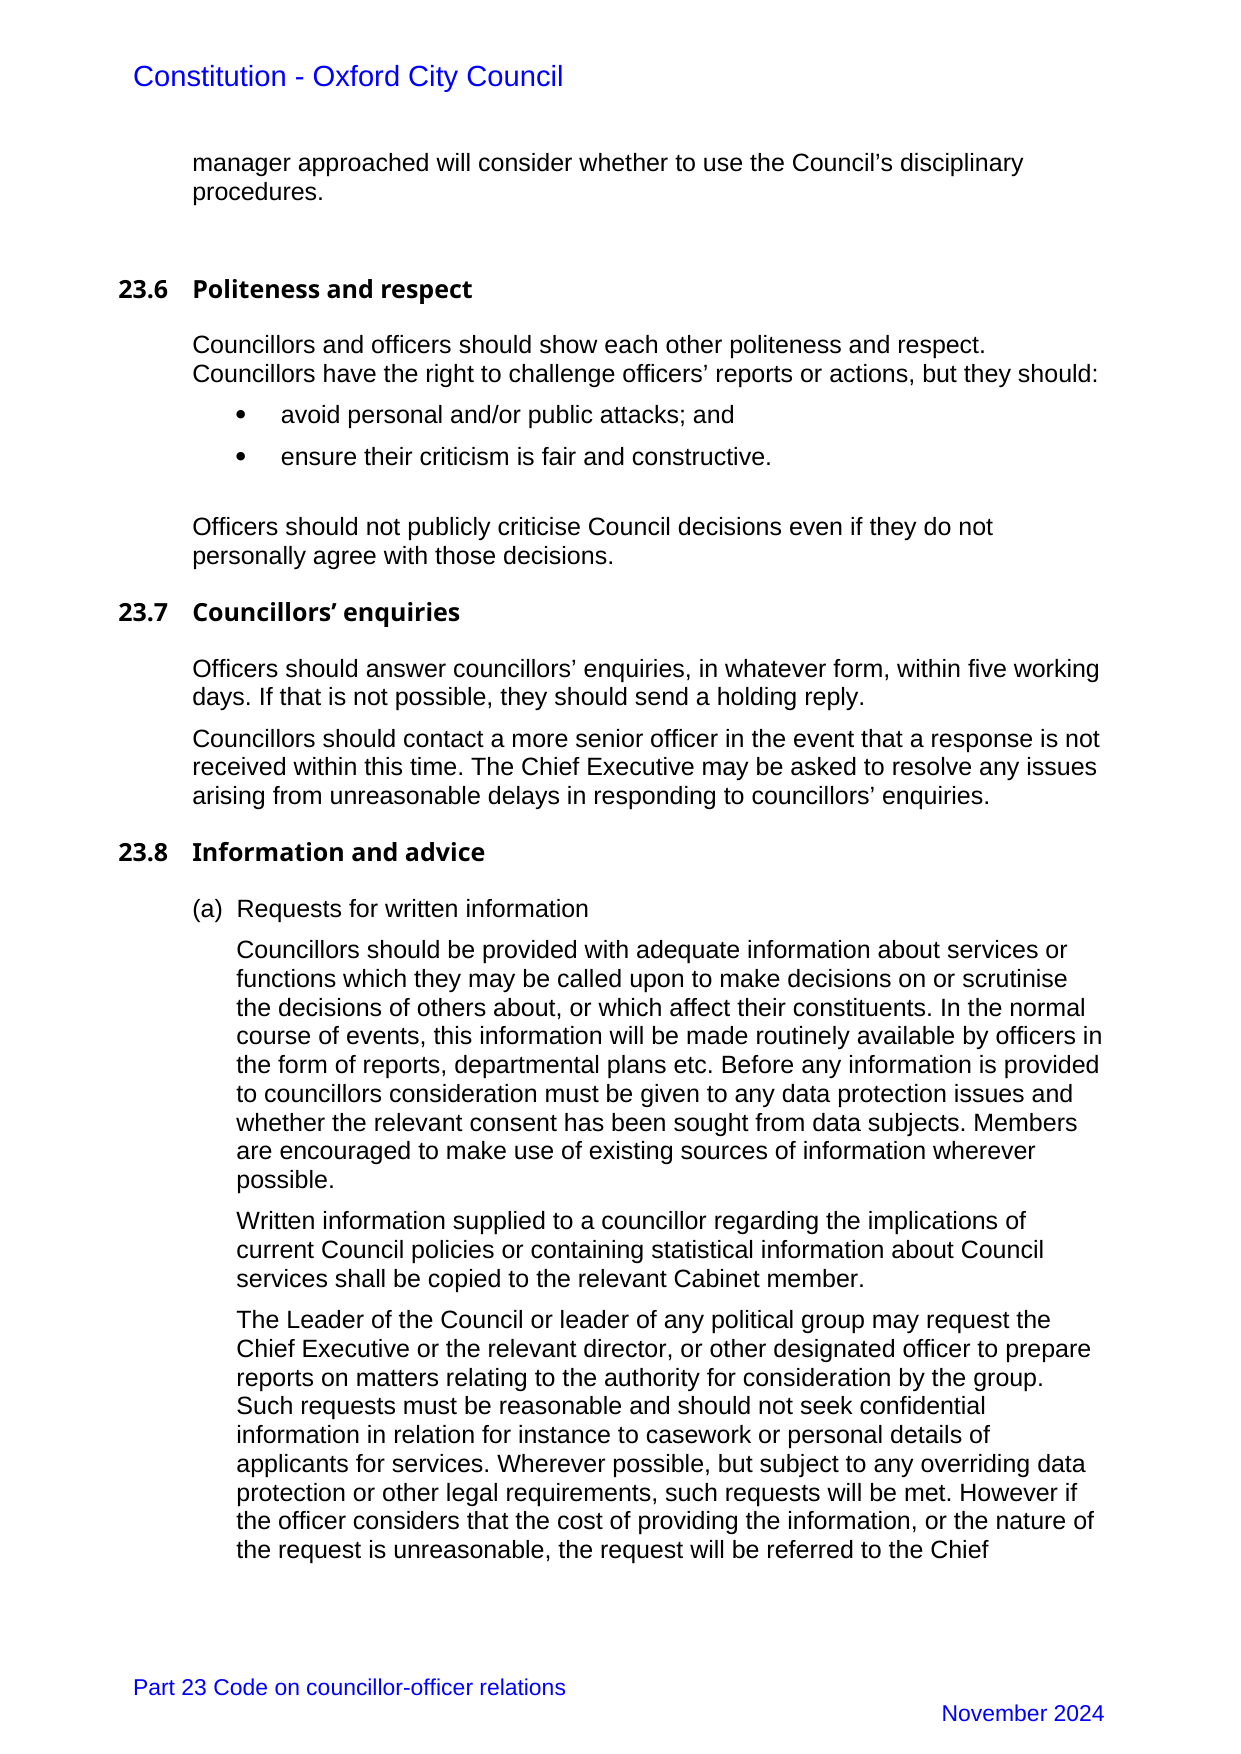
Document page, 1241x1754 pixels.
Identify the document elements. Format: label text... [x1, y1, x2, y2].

list Written information supplied to a councillor regarding the implications of current Council policies or containing statistical information about Council services shall be copied to the relevant Cabinet member. [236, 1206, 1104, 1293]
text avoid personal and/or public attacks; and [236, 401, 1104, 429]
text ensure their criticism is fair and constructive. [236, 442, 1104, 471]
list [236, 1305, 1104, 1564]
subtitle Politeness and respect [118, 271, 1104, 306]
text Councillors and officers should show each other politeness and respect. Councillors have the right to challenge officers’ reports or actions, but they should: [192, 331, 1104, 388]
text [192, 148, 1104, 205]
list Councillors should be provided with adequate information about services or functions which they may be called upon to make decisions on or scrutinise the decisions of others about, or which affect their constituents. In the normal course of events, this information will be made routinely available by officers in the form of reports, departmental plans etc. Before any information is provided to councillors consideration must be given to any data protection issues and whether the relevant consent has been sought from data subjects. Members are encouraged to make use of existing sources of information wherever possible. [236, 935, 1104, 1194]
subtitle Councillors’ enquiries [118, 594, 1104, 628]
text Councillors should contact a more senior officer in the event that a response is not received within this time. The Chief Executive may be asked to resolve any issues arising from unreasonable delays in responding to councillors’ enquiries. [192, 723, 1104, 810]
text Officers should answer councillors’ enquiries, in whatever form, within five working days. If that is not possible, they should send a holding reply. [192, 653, 1104, 711]
subtitle Requests for written information [192, 894, 1104, 923]
subtitle Information and advice [118, 835, 1104, 869]
text Officers should not publicly criticise Council decisions even if they do not personally agree with those decisions. [192, 512, 1104, 569]
